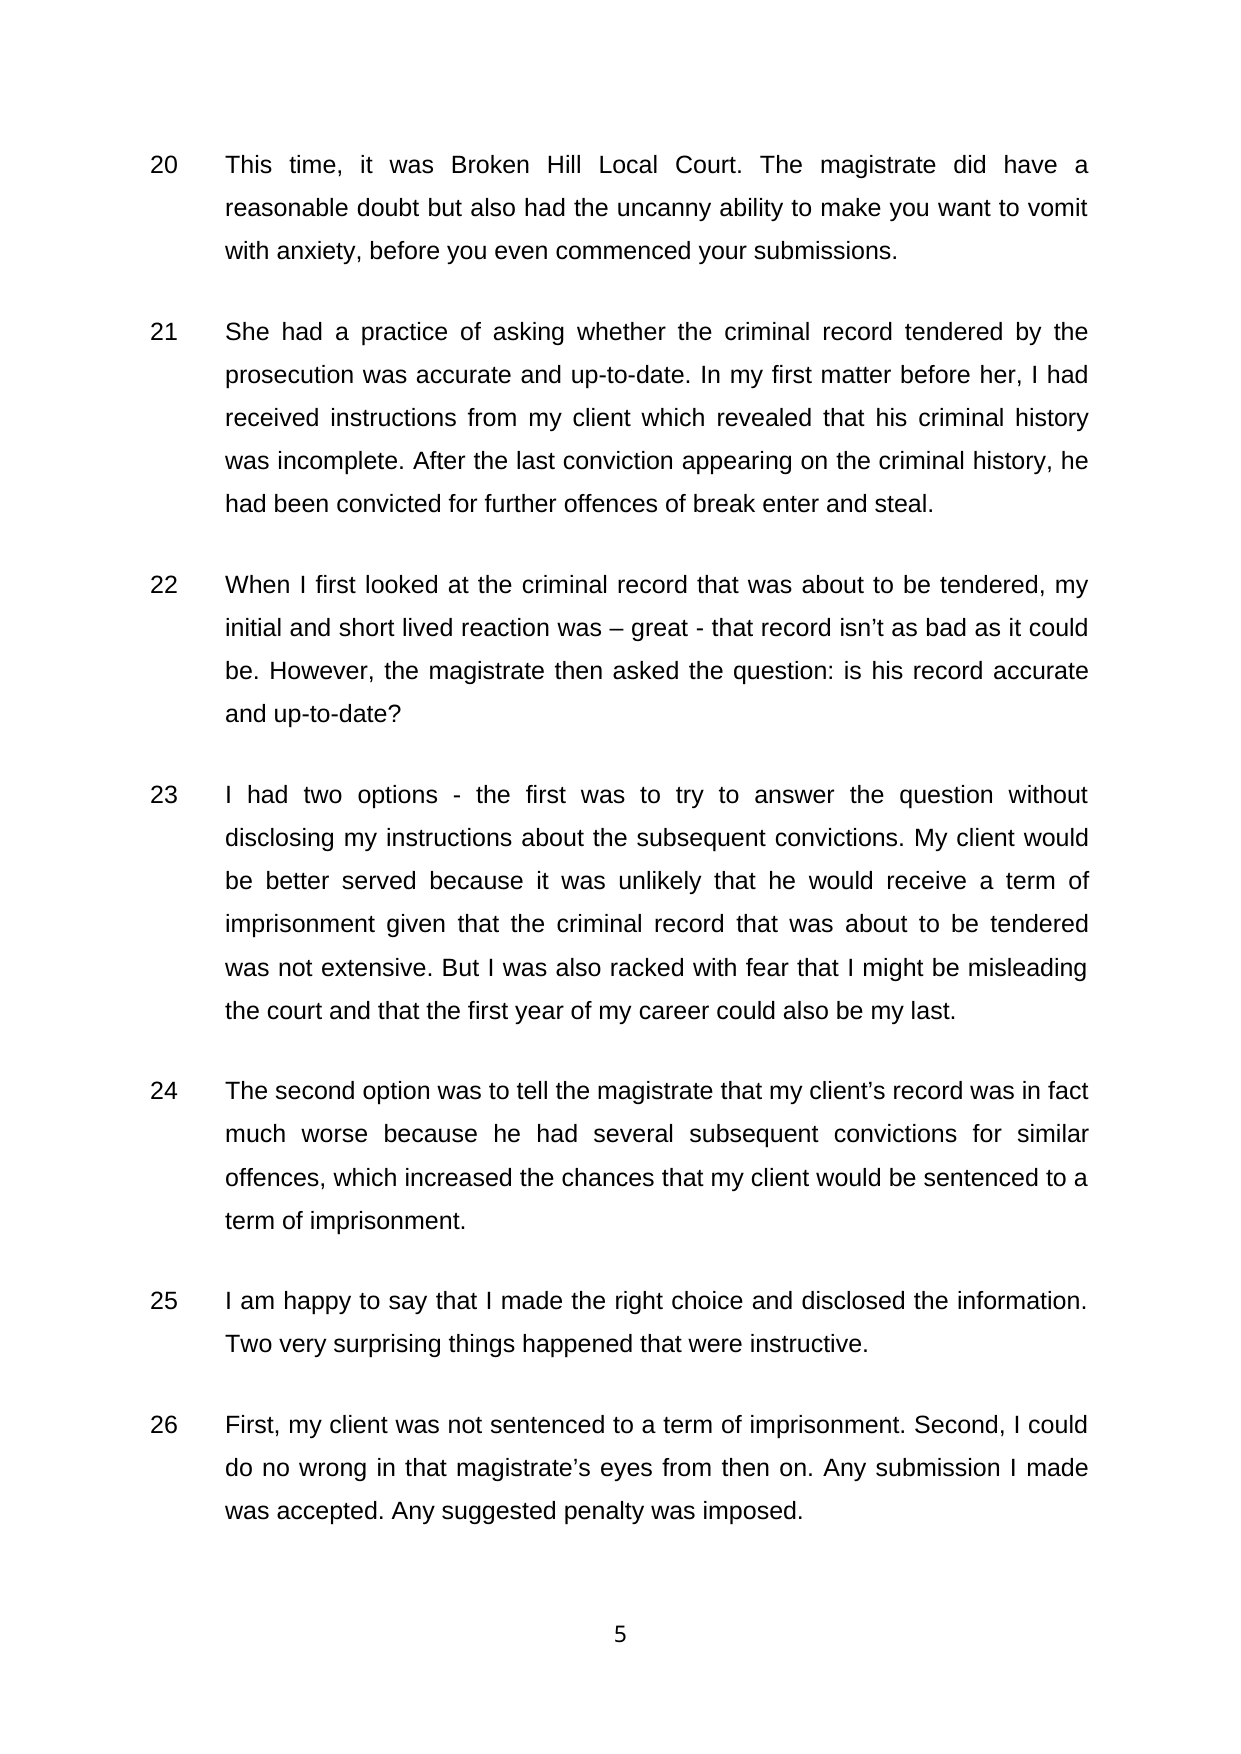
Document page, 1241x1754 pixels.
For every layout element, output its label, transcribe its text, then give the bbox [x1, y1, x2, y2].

text This time, it was Broken Hill Local Court. The magistrate did have a reasonable doubt but also had the uncanny ability to make you want to vomit with anxiety, before you even commenced your submissions. [150, 150, 1090, 265]
text First, my client was not sentenced to a term of imprisonment. Second, I could do no wrong in that magistrate’s eyes from then on. Any submission I made was accepted. Any suggested penalty was imposed. [150, 1410, 1090, 1525]
text I had two options - the first was to try to answer the question without disclosing my instructions about the subsequent convictions. My client would be better served because it was unlikely that he would receive a term of imprisonment given that the criminal record that was about to be tendered was not extensive. But I was also racked with fear that I might be misleading the court and that the first year of my career could also be my last. [150, 780, 1090, 1024]
text I am happy to say that I made the right choice and disclosed the information. Two very surprising things happened that were instructive. [150, 1286, 1090, 1358]
text When I first looked at the criminal record that was about to be tendered, my initial and short lived reaction was – great - that record isn’t as bad as it could be. However, the magistrate then asked the question: is his record accurate and up-to-date? [150, 570, 1090, 728]
text The second option was to tell the magistrate that my client’s record was in fact much worse because he had several subsequent convictions for similar offences, which increased the chances that my client would be sentenced to a term of imprisonment. [150, 1076, 1090, 1234]
text She had a practice of asking whether the criminal record tendered by the prosecution was accurate and up-to-date. In my first matter before her, I had received instructions from my client which revealed that his criminal history was incomplete. After the last conviction appearing on the criminal history, he had been convicted for further offences of break enter and steal. [150, 317, 1090, 518]
